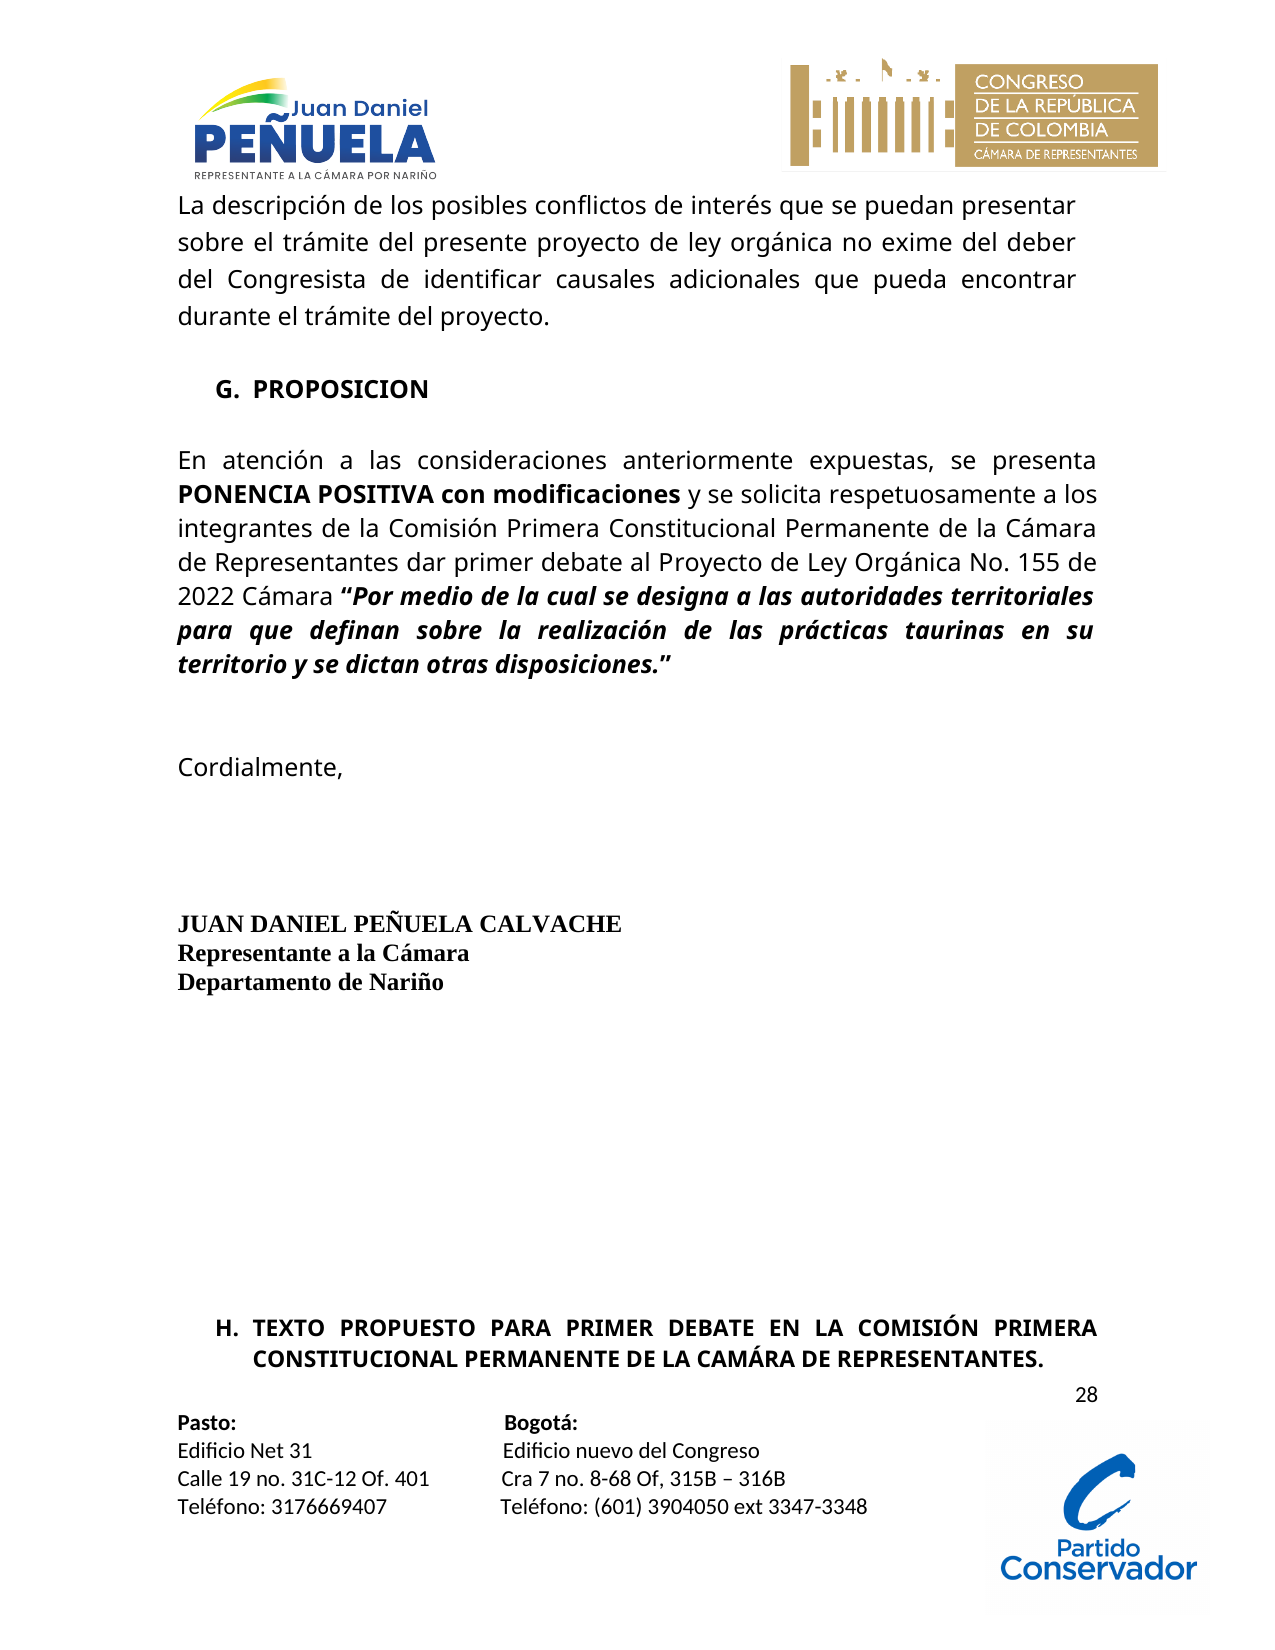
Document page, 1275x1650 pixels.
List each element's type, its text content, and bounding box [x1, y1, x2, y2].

text En atención a las consideraciones anteriormente expuestas, se presenta PONENCIA POSITIVA con modificaciones y se solicita respetuosamente a los integrantes de la Comisión Primera Constitucional Permanente de la Cámara de Representantes dar primer debate al Proyecto de Ley Orgánica No. 155 de 2022 Cámara “Por medio de la cual se designa a las autoridades territoriales para que definan sobre la realización de las prácticas taurinas en su territorio y se dictan otras disposiciones.” [177, 443, 1098, 681]
list TEXTO PROPUESTO PARA PRIMER DEBATE EN LA COMISIÓN PRIMERA CONSTITUCIONAL PERMANENTE DE LA CAMÁRA DE REPRESENTANTES. [215, 1312, 1098, 1374]
text Cordialmente, [177, 749, 1098, 783]
picture [781, 58, 1167, 172]
text La descripción de los posibles conflictos de interés que se puedan presentar sobre el trámite del presente proyecto de ley orgánica no exime del deber del Congresista de identificar causales adicionales que pueda encontrar durante el trámite del proyecto. [177, 188, 1078, 332]
picture [985, 1420, 1210, 1614]
text JUAN DANIEL PEÑUELA CALVACHE [177, 909, 1098, 938]
list PROPOSICION [215, 372, 1098, 406]
picture [177, 73, 456, 188]
text Representante a la Cámara [177, 938, 1098, 967]
text Departamento de Nariño [177, 967, 1098, 996]
